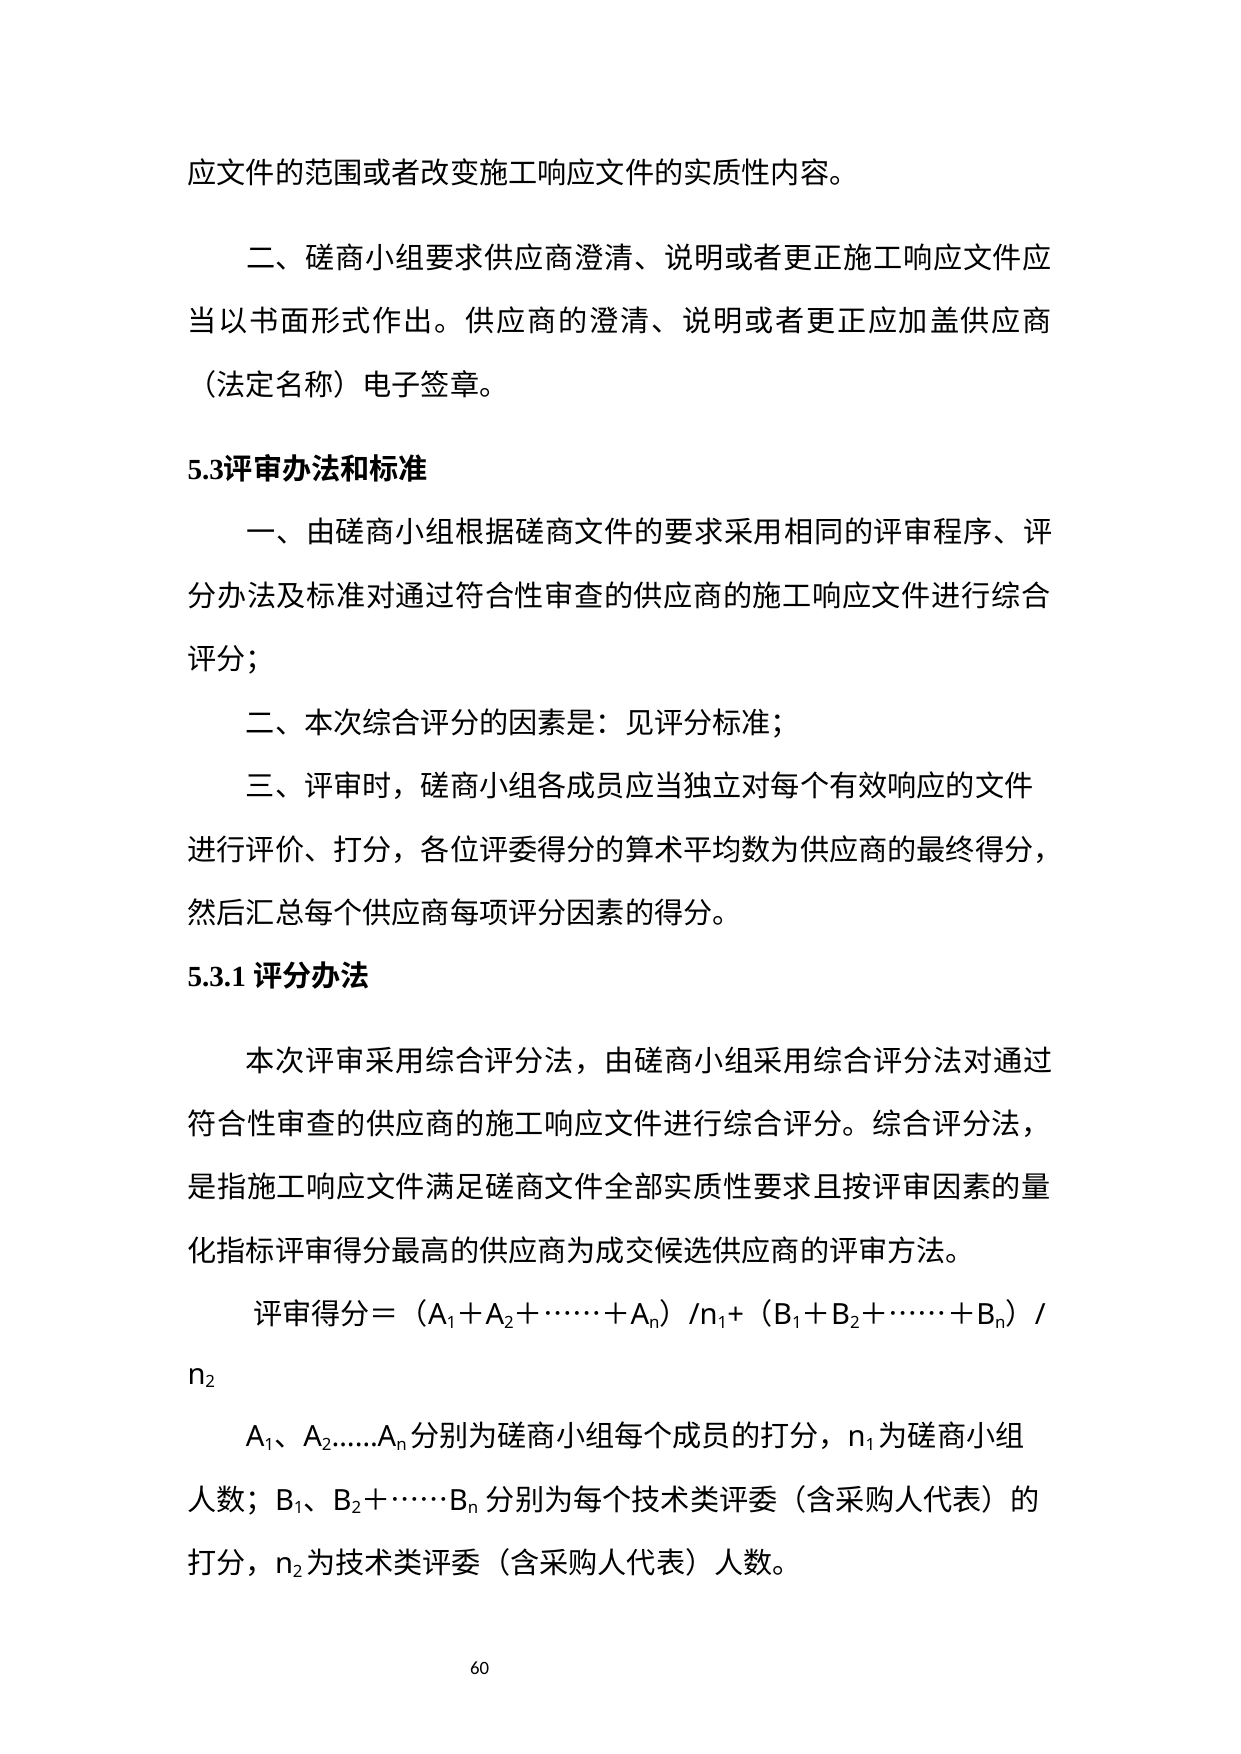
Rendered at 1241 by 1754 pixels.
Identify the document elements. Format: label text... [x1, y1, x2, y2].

list 磋商小组要求供应商澄清、说明或者更正施工响应文件应当以书面形式作出。供应商的澄清、说明或者更正应加盖供应商（法定名称）电子签章。 [187, 234, 1053, 403]
subtitle 评分办法 [187, 953, 1053, 995]
text 一、由磋商小组根据磋商文件的要求采用相同的评审程序、评分办法及标准对通过符合性审查的供应商的施工响应文件进行综合评分； [187, 509, 1053, 678]
subtitle 评审办法和标准 [187, 445, 1053, 488]
text 二、本次综合评分的因素是：见评分标准； [187, 699, 1053, 741]
text 三、评审时，磋商小组各成员应当独立对每个有效响应的文件进行评价、打分，各位评委得分的算术平均数为供应商的最终得分，然后汇总每个供应商每项评分因素的得分。 [187, 763, 1053, 932]
text 评审得分＝（A1＋A2＋……＋An）/n1+（B1＋B2＋……＋Bn）/ n2 [187, 1291, 1053, 1393]
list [187, 150, 1053, 192]
text 本次评审采用综合评分法，由磋商小组采用综合评分法对通过符合性审查的供应商的施工响应文件进行综合评分。综合评分法，是指施工响应文件满足磋商文件全部实质性要求且按评审因素的量化指标评审得分最高的供应商为成交候选供应商的评审方法。 [187, 1037, 1053, 1270]
text A1、A2……An分别为磋商小组每个成员的打分，n1为磋商小组人数；B1、B2＋……Bn 分别为每个技术类评委（含采购人代表）的打分，n2为技术类评委（含采购人代表）人数。 [187, 1413, 1053, 1582]
